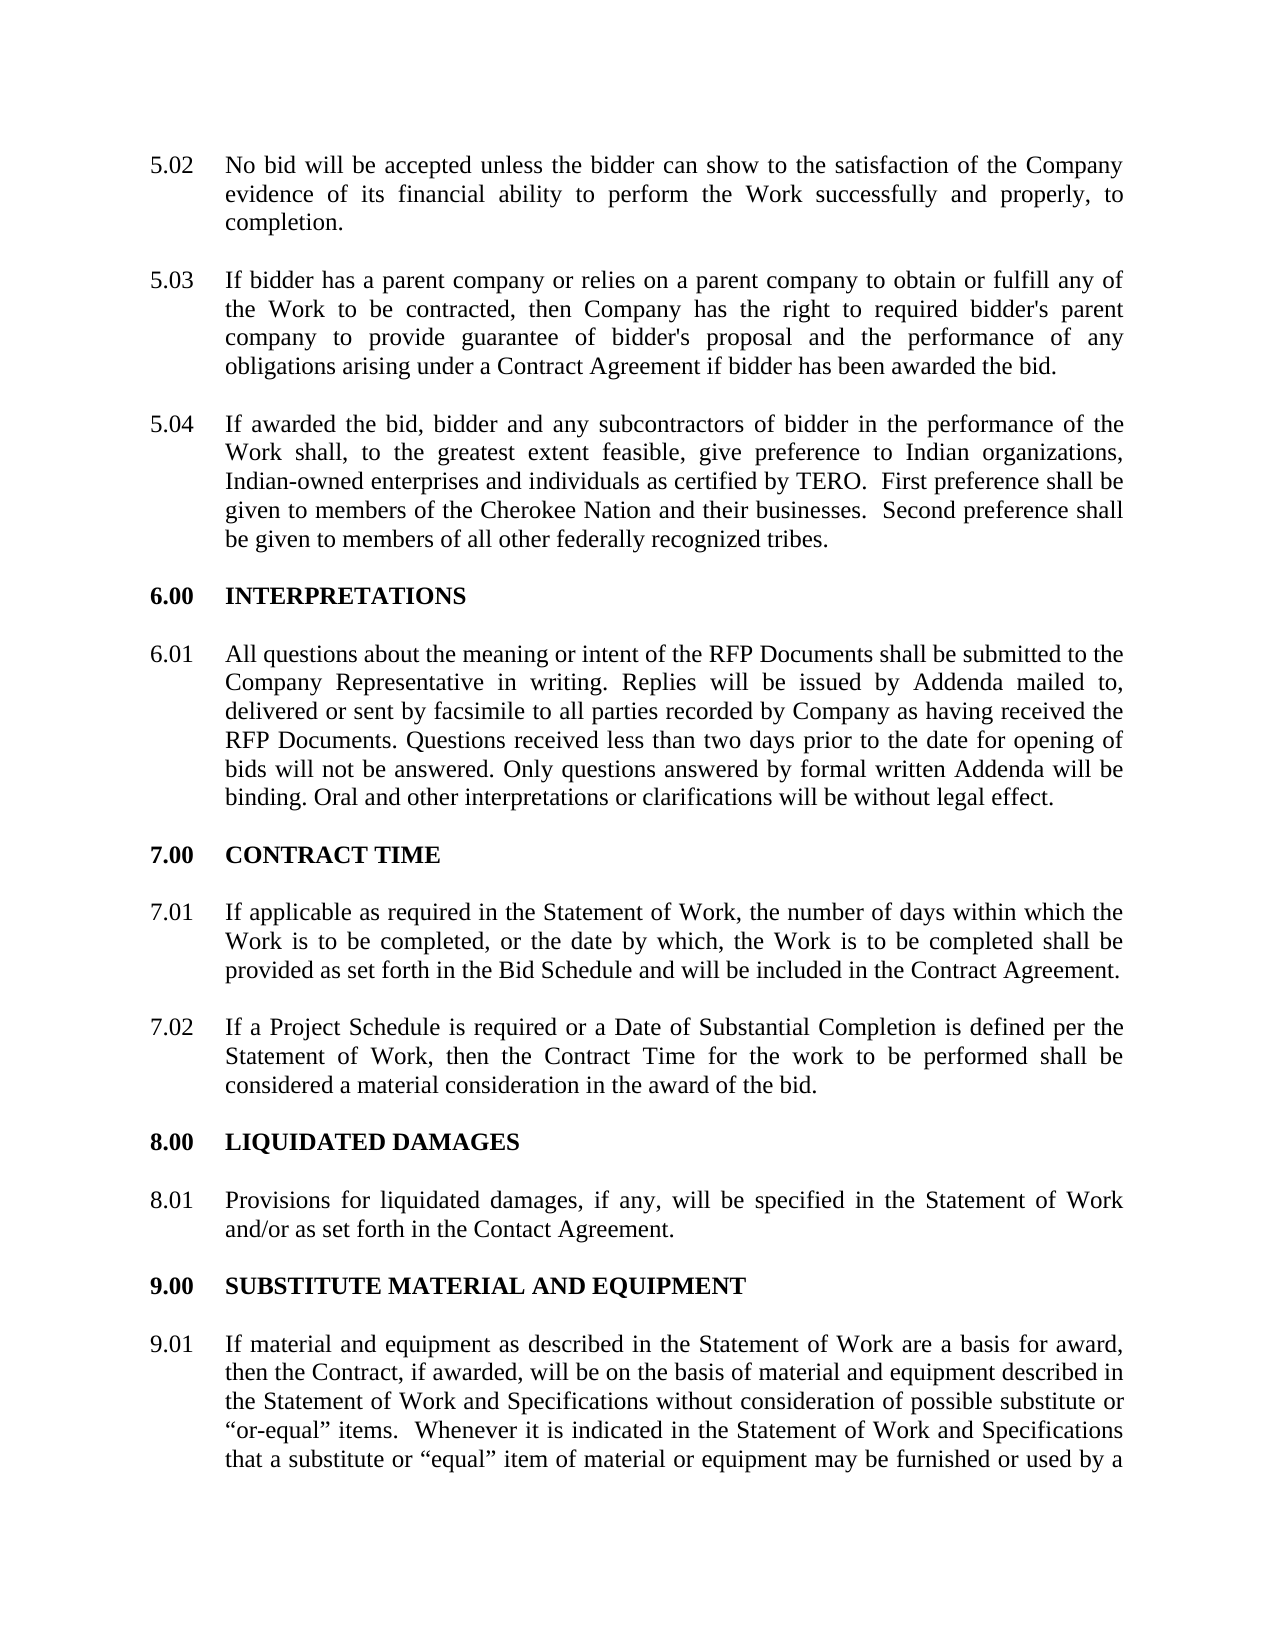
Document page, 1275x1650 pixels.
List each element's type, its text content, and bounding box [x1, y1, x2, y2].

text 8.00 LIQUIDATED DAMAGES [150, 1127, 1125, 1156]
text 5.03 If bidder has a parent company or relies on a parent company to obtain or fulfill any of the Work to be contracted, then Company has the right to required bidder's parent company to provide guarantee of bidder's proposal and the performance of any obligations arising under a Contract Agreement if bidder has been awarded the bid. [150, 265, 1125, 380]
text 7.00 CONTRACT TIME [150, 840, 1125, 869]
text 9.00 SUBSTITUTE MATERIAL AND EQUIPMENT [150, 1271, 1125, 1300]
text 5.02 No bid will be accepted unless the bidder can show to the satisfaction of the Company evidence of its financial ability to perform the Work successfully and properly, to completion. [150, 150, 1125, 236]
text 6.00 INTERPRETATIONS [150, 581, 1125, 610]
text 5.04 If awarded the bid, bidder and any subcontractors of bidder in the performance of the Work shall, to the greatest extent feasible, give preference to Indian organizations, Indian-owned enterprises and individuals as certified by TERO. First preference shall be given to members of the Cherokee Nation and their businesses. Second preference shall be given to members of all other federally recognized tribes. [150, 409, 1125, 552]
text 7.01 If applicable as required in the Statement of Work, the number of days within which the Work is to be completed, or the date by which, the Work is to be completed shall be provided as set forth in the Bid Schedule and will be included in the Contract Agreement. [150, 897, 1125, 984]
text 7.02 If a Project Schedule is required or a Date of Substantial Completion is defined per the Statement of Work, then the Contract Time for the work to be performed shall be considered a material consideration in the award of the bid. [150, 1012, 1125, 1099]
text 6.01 All questions about the meaning or intent of the RFP Documents shall be submitted to the Company Representative in writing. Replies will be issued by Addenda mailed to, delivered or sent by facsimile to all parties recorded by Company as having received the RFP Documents. Questions received less than two days prior to the date for opening of bids will not be answered. Only questions answered by formal written Addenda will be binding. Oral and other interpretations or clarifications will be without legal effect. [150, 639, 1125, 811]
text 8.01 Provisions for liquidated damages, if any, will be specified in the Statement of Work and/or as set forth in the Contact Agreement. [150, 1185, 1125, 1242]
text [150, 1329, 1125, 1472]
